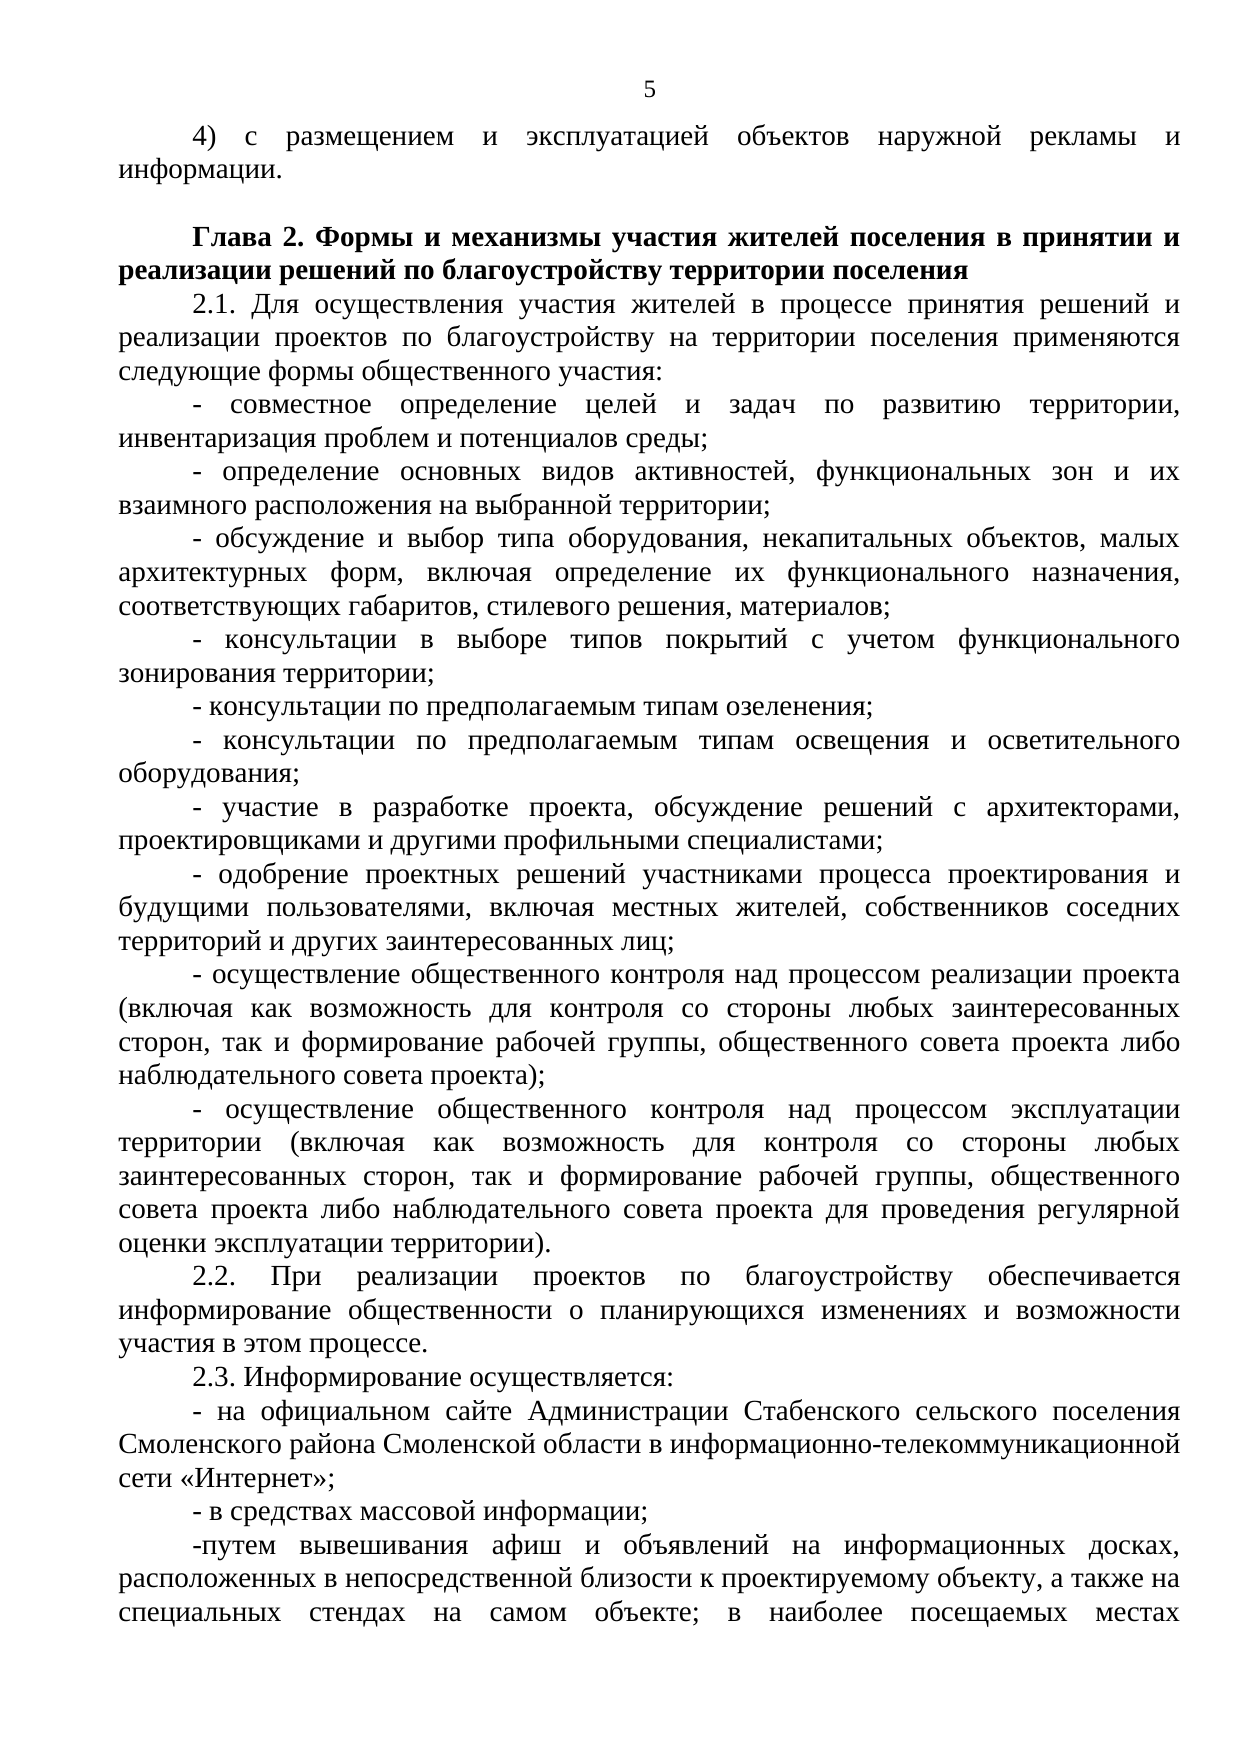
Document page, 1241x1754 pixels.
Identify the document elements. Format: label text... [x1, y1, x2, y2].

text - участие в разработке проекта, обсуждение решений с архитекторами, проектировщиками и другими профильными специалистами; [118, 789, 1181, 856]
text 2.2. При реализации проектов по благоустройству обеспечивается информирование общественности о планирующихся изменениях и возможности участия в этом процессе. [118, 1258, 1181, 1359]
text - консультации по предполагаемым типам озеленения; [118, 688, 1181, 722]
text 4) с размещением и эксплуатацией объектов наружной рекламы и информации. [118, 118, 1181, 185]
text - консультации по предполагаемым типам освещения и осветительного оборудования; [118, 722, 1181, 789]
text - осуществление общественного контроля над процессом эксплуатации территории (включая как возможность для контроля со стороны любых заинтересованных сторон, так и формирование рабочей группы, общественного совета проекта либо наблюдательного совета проекта для проведения регулярной оценки эксплуатации территории). [118, 1091, 1181, 1258]
text - одобрение проектных решений участниками процесса проектирования и будущими пользователями, включая местных жителей, собственников соседних территорий и других заинтересованных лиц; [118, 856, 1181, 957]
text 2.3. Информирование осуществляется: [118, 1359, 1181, 1393]
text 2.1. Для осуществления участия жителей в процессе принятия решений и реализации проектов по благоустройству на территории поселения применяются следующие формы общественного участия: [118, 286, 1181, 386]
text - консультации в выборе типов покрытий с учетом функционального зонирования территории; [118, 621, 1181, 688]
text - определение основных видов активностей, функциональных зон и их взаимного расположения на выбранной территории; [118, 453, 1181, 521]
text - обсуждение и выбор типа оборудования, некапитальных объектов, малых архитектурных форм, включая определение их функционального назначения, соответствующих габаритов, стилевого решения, материалов; [118, 521, 1181, 621]
text - в средствах массовой информации; [118, 1493, 1181, 1527]
text - осуществление общественного контроля над процессом реализации проекта (включая как возможность для контроля со стороны любых заинтересованных сторон, так и формирование рабочей группы, общественного совета проекта либо наблюдательного совета проекта); [118, 957, 1181, 1091]
text - совместное определение целей и задач по развитию территории, инвентаризация проблем и потенциалов среды; [118, 386, 1181, 453]
text - на официальном сайте Администрации Стабенского сельского поселения Смоленского района Смоленской области в информационно-телекоммуникационной сети «Интернет»; [118, 1393, 1181, 1493]
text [118, 1527, 1181, 1627]
subtitle Глава 2. Формы и механизмы участия жителей поселения в принятии и реализации решений по благоустройству территории поселения [118, 219, 1181, 286]
